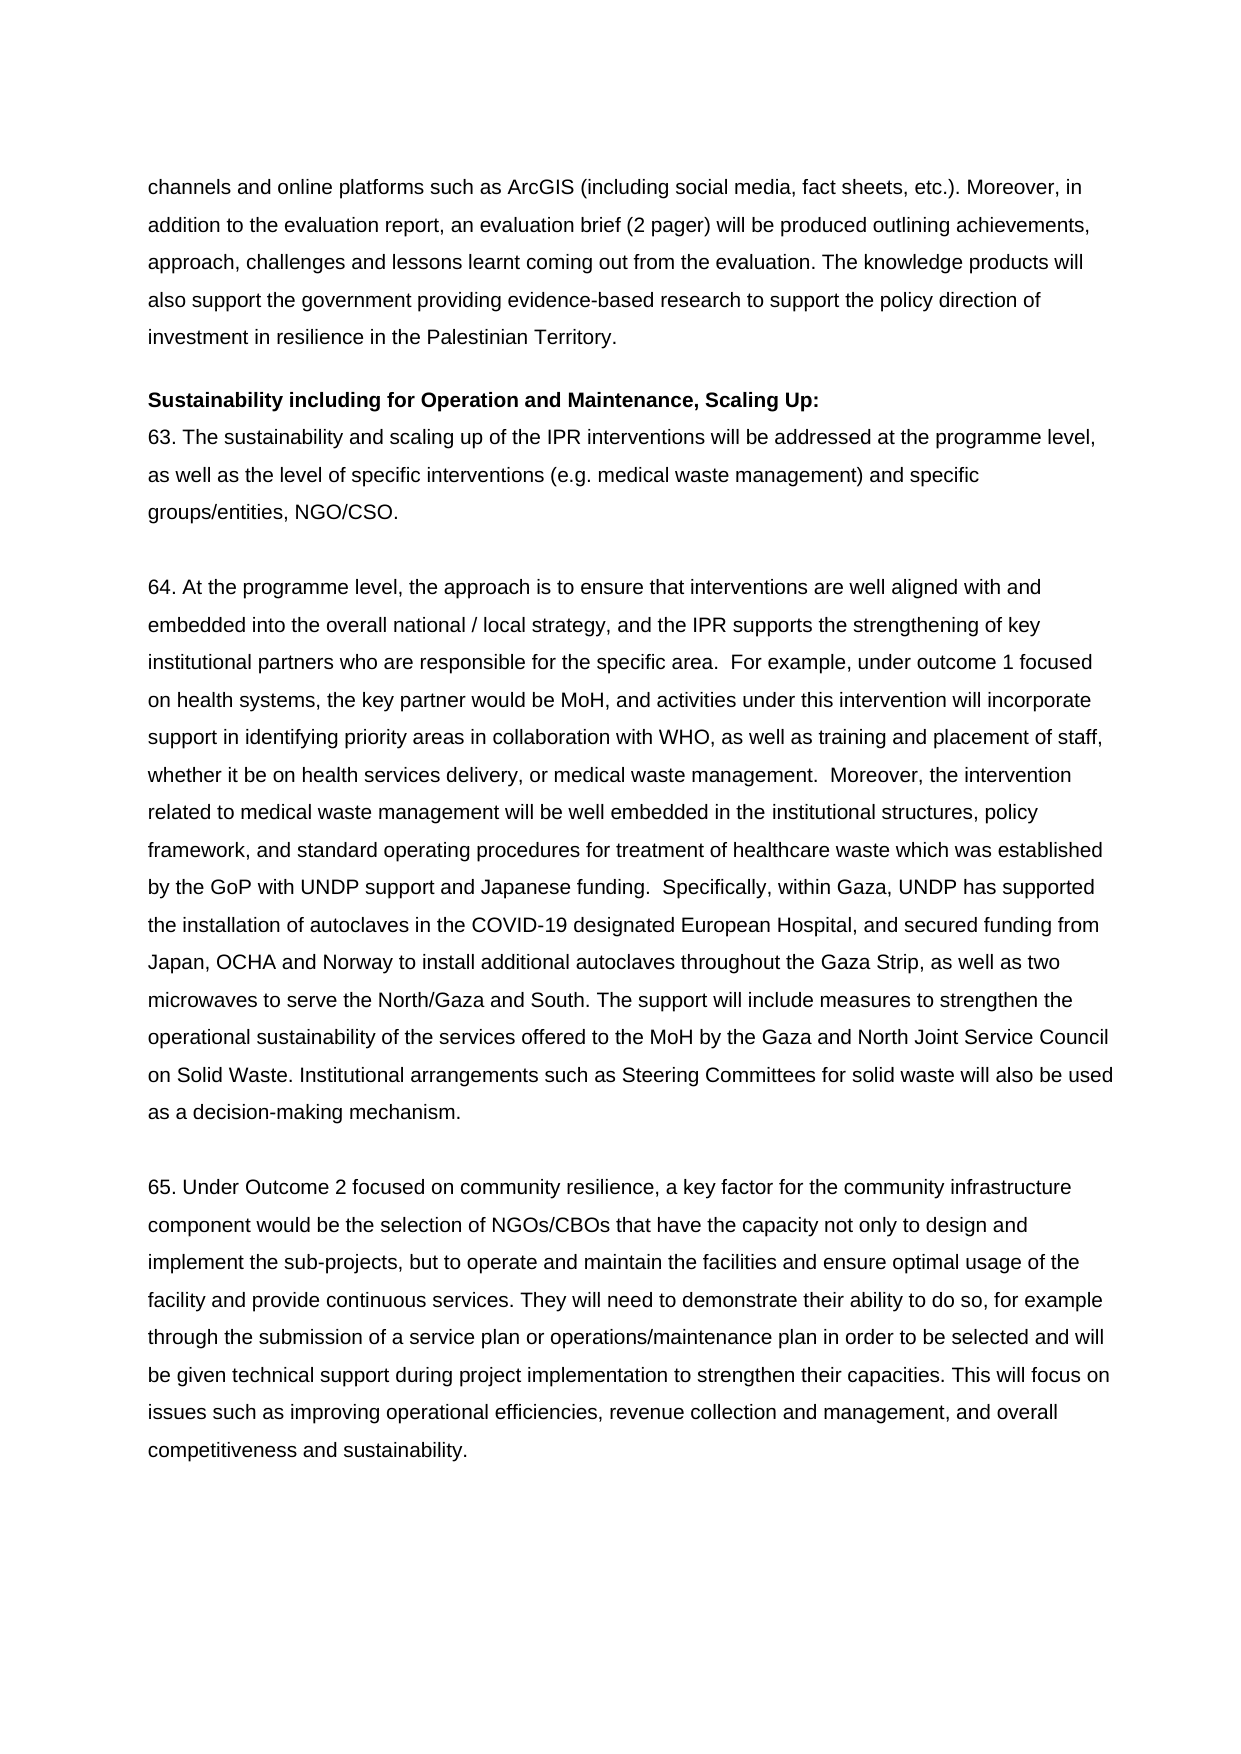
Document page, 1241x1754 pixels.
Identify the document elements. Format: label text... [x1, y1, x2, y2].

text 65. Under Outcome 2 focused on community resilience, a key factor for the community infrastructure component would be the selection of NGOs/CBOs that have the capacity not only to design and implement the sub-projects, but to operate and maintain the facilities and ensure optimal usage of the facility and provide continuous services. They will need to demonstrate their ability to do so, for example through the submission of a service plan or operations/maintenance plan in order to be selected and will be given technical support during project implementation to strengthen their capacities. This will focus on issues such as improving operational efficiencies, revenue collection and management, and overall competitiveness and sustainability. [148, 1162, 1122, 1462]
text Sustainability including for Operation and Maintenance, Scaling Up: [148, 374, 1122, 412]
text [148, 162, 1122, 349]
text 64. At the programme level, the approach is to ensure that interventions are well aligned with and embedded into the overall national / local strategy, and the IPR supports the strengthening of key institutional partners who are responsible for the specific area. For example, under outcome 1 focused on health systems, the key partner would be MoH, and activities under this intervention will incorporate support in identifying priority areas in collaboration with WHO, as well as training and placement of staff, whether it be on health services delivery, or medical waste management. Moreover, the intervention related to medical waste management will be well embedded in the institutional structures, policy framework, and standard operating procedures for treatment of healthcare waste which was established by the GoP with UNDP support and Japanese funding. Specifically, within Gaza, UNDP has supported the installation of autoclaves in the COVID-19 designated European Hospital, and secured funding from Japan, OCHA and Norway to install additional autoclaves throughout the Gaza Strip, as well as two microwaves to serve the North/Gaza and South. The support will include measures to strengthen the operational sustainability of the services offered to the MoH by the Gaza and North Joint Service Council on Solid Waste. Institutional arrangements such as Steering Committees for solid waste will also be used as a decision-making mechanism. [148, 562, 1122, 1124]
text 63. The sustainability and scaling up of the IPR interventions will be addressed at the programme level, as well as the level of specific interventions (e.g. medical waste management) and specific groups/entities, NGO/CSO. [148, 412, 1122, 524]
